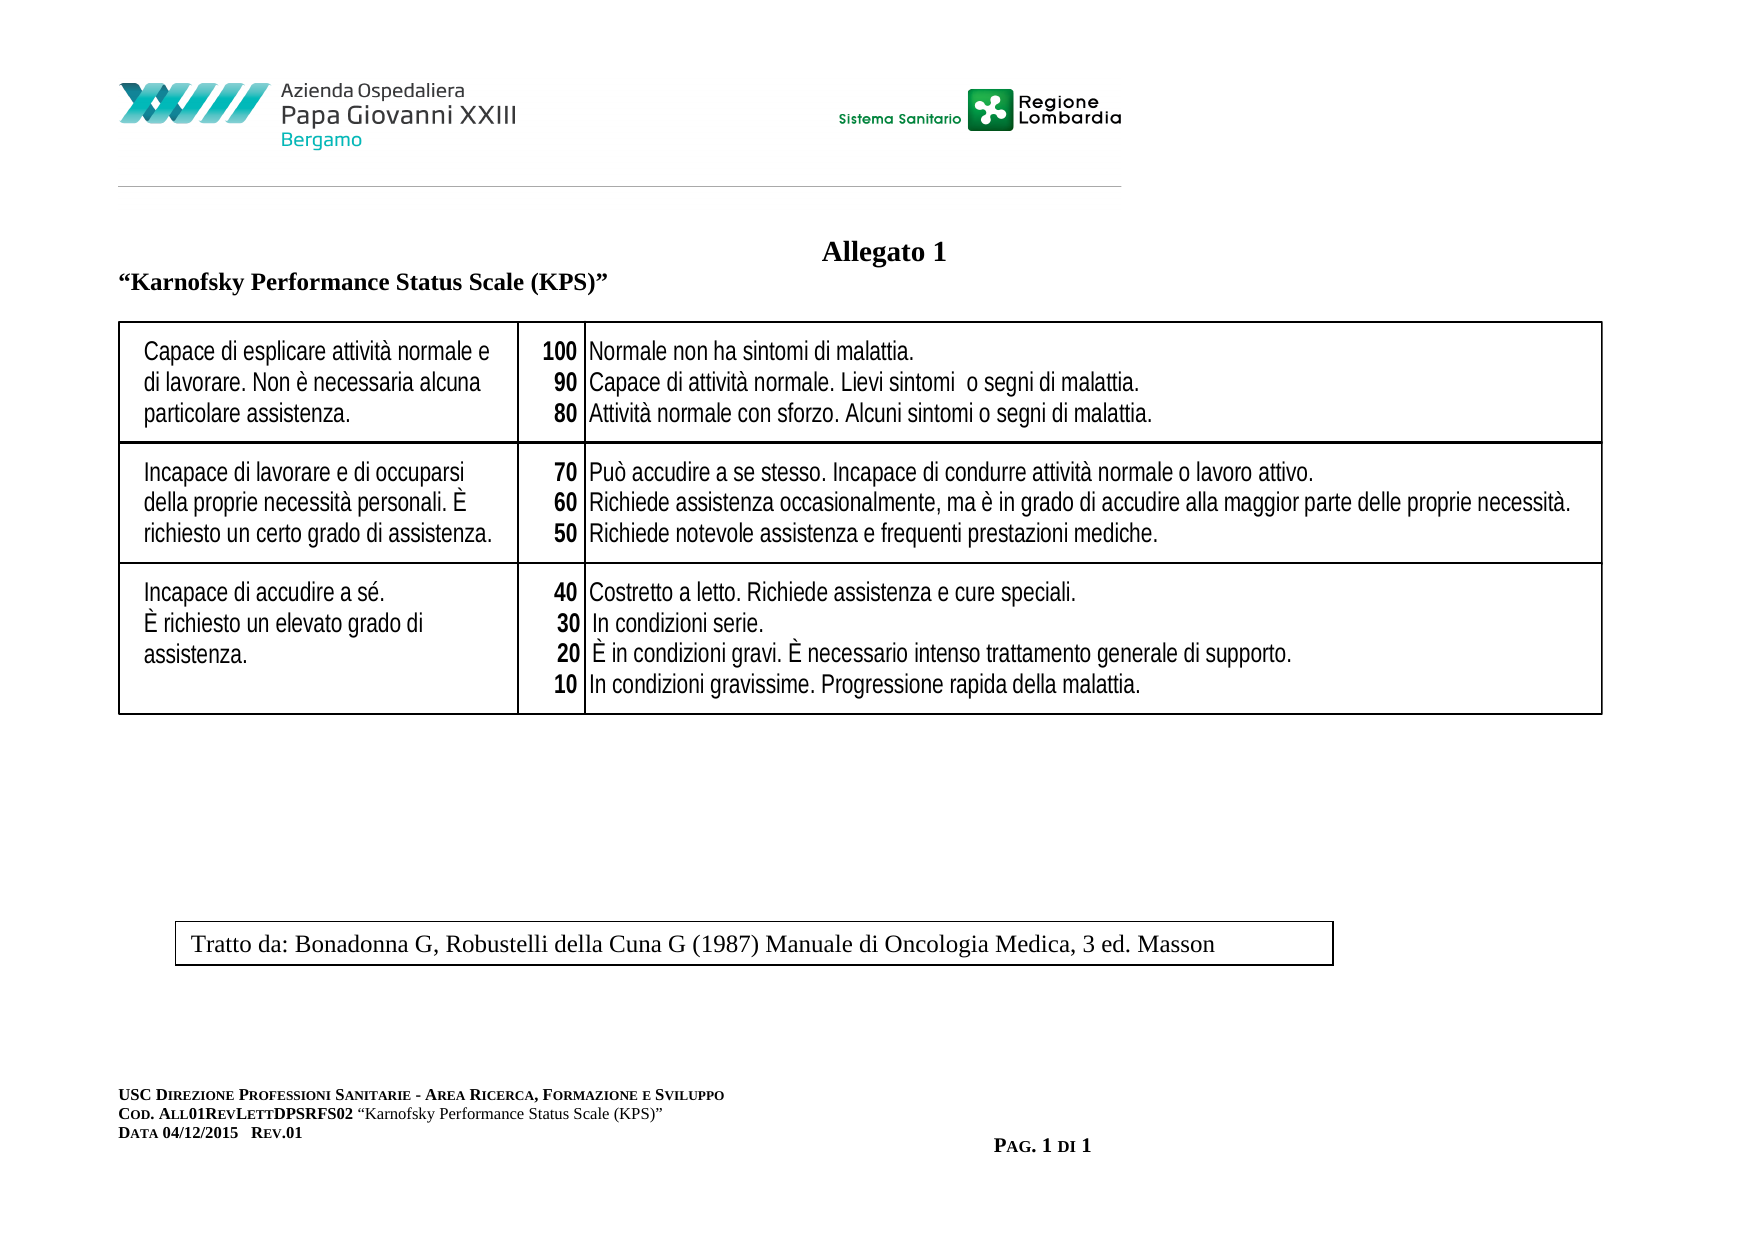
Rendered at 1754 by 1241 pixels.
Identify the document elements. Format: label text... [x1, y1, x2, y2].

picture [118, 73, 1122, 210]
text “Karnofsky Performance Status Scale (KPS)” [118, 267, 1606, 296]
subtitle Allegato 1 [162, 234, 1606, 267]
